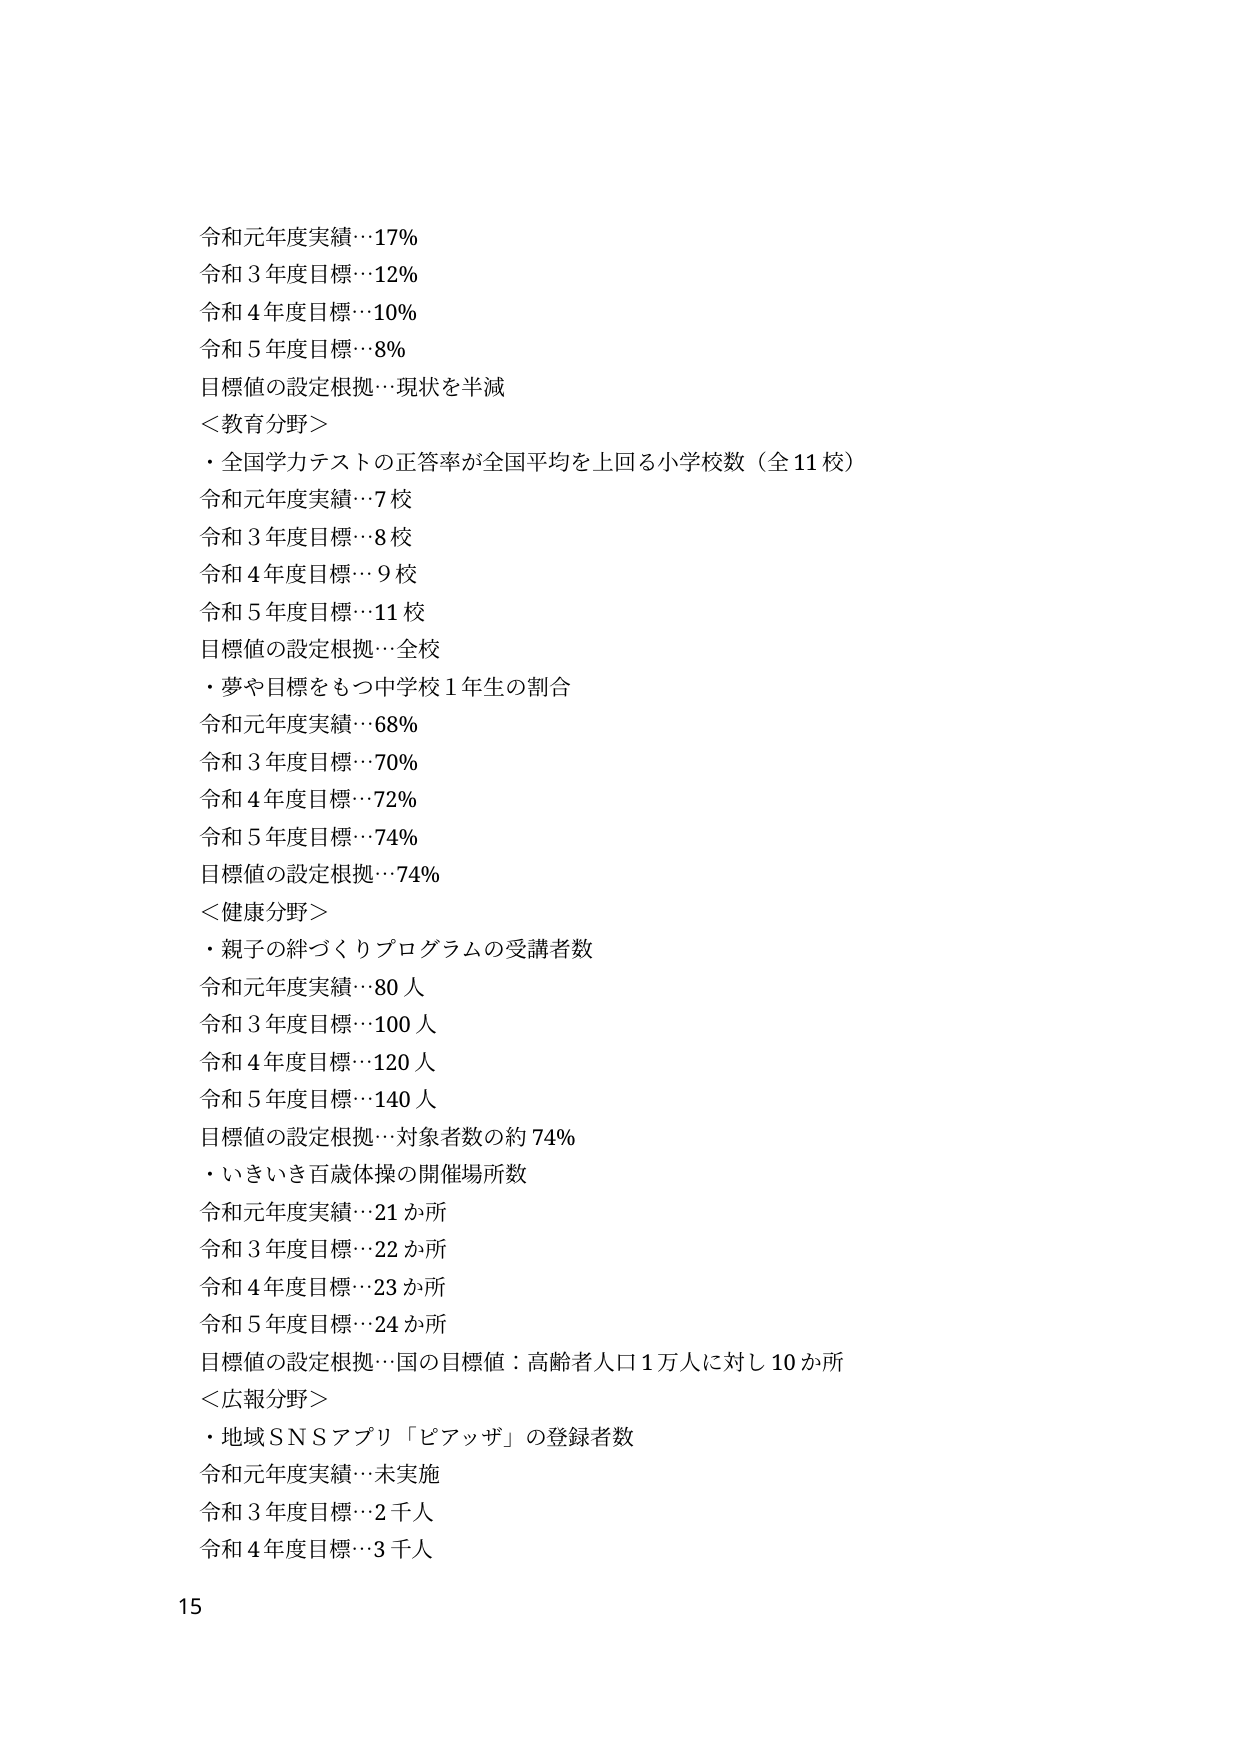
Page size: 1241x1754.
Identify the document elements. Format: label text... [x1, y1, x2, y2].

text 令和4年度目標…3千人 [177, 1529, 1063, 1567]
text 令和4年度目標…72% [177, 779, 1063, 817]
text 令和4年度目標…23か所 [177, 1267, 1063, 1304]
text 令和元年度実績…68% [177, 704, 1063, 742]
text 令和4年度目標…10% [177, 292, 1063, 329]
text 令和３年度目標…2千人 [177, 1492, 1063, 1529]
text 令和4年度目標…120人 [177, 1042, 1063, 1079]
text 令和4年度目標…９校 [177, 554, 1063, 592]
text 令和３年度目標…22か所 [177, 1229, 1063, 1267]
text ＜広報分野＞ [177, 1379, 1063, 1417]
text 令和５年度目標…74% [177, 817, 1063, 854]
text ＜健康分野＞ [177, 892, 1063, 929]
text 令和元年度実績…17% [177, 217, 1063, 254]
text ＜教育分野＞ [177, 404, 1063, 442]
text 令和３年度目標…12% [177, 254, 1063, 292]
text 令和５年度目標…24か所 [177, 1304, 1063, 1342]
text 令和３年度目標…8校 [177, 517, 1063, 554]
text 令和５年度目標…11校 [177, 592, 1063, 629]
text 令和元年度実績…未実施 [177, 1454, 1063, 1492]
text 令和５年度目標…8% [177, 329, 1063, 367]
text 令和３年度目標…70% [177, 742, 1063, 779]
text ・地域ＳＮＳアプリ「ピアッザ」の登録者数 [177, 1417, 1063, 1454]
text 令和元年度実績…7校 [177, 479, 1063, 517]
text 目標値の設定根拠…74% [177, 854, 1063, 892]
text 令和５年度目標…140人 [177, 1079, 1063, 1117]
text ・全国学力テストの正答率が全国平均を上回る小学校数（全11校） [177, 442, 1063, 479]
text 目標値の設定根拠…全校 [177, 629, 1063, 667]
text 目標値の設定根拠…現状を半減 [177, 367, 1063, 404]
text 令和元年度実績…80人 [177, 967, 1063, 1004]
text 目標値の設定根拠…国の目標値：高齢者人口1万人に対し10か所 [177, 1342, 1063, 1379]
text ・夢や目標をもつ中学校１年生の割合 [177, 667, 1063, 704]
text 令和３年度目標…100人 [177, 1004, 1063, 1042]
text ・親子の絆づくりプログラムの受講者数 [177, 929, 1063, 967]
text 目標値の設定根拠…対象者数の約74% [177, 1117, 1063, 1154]
text ・いきいき百歳体操の開催場所数 [177, 1154, 1063, 1192]
text 令和元年度実績…21か所 [177, 1192, 1063, 1229]
